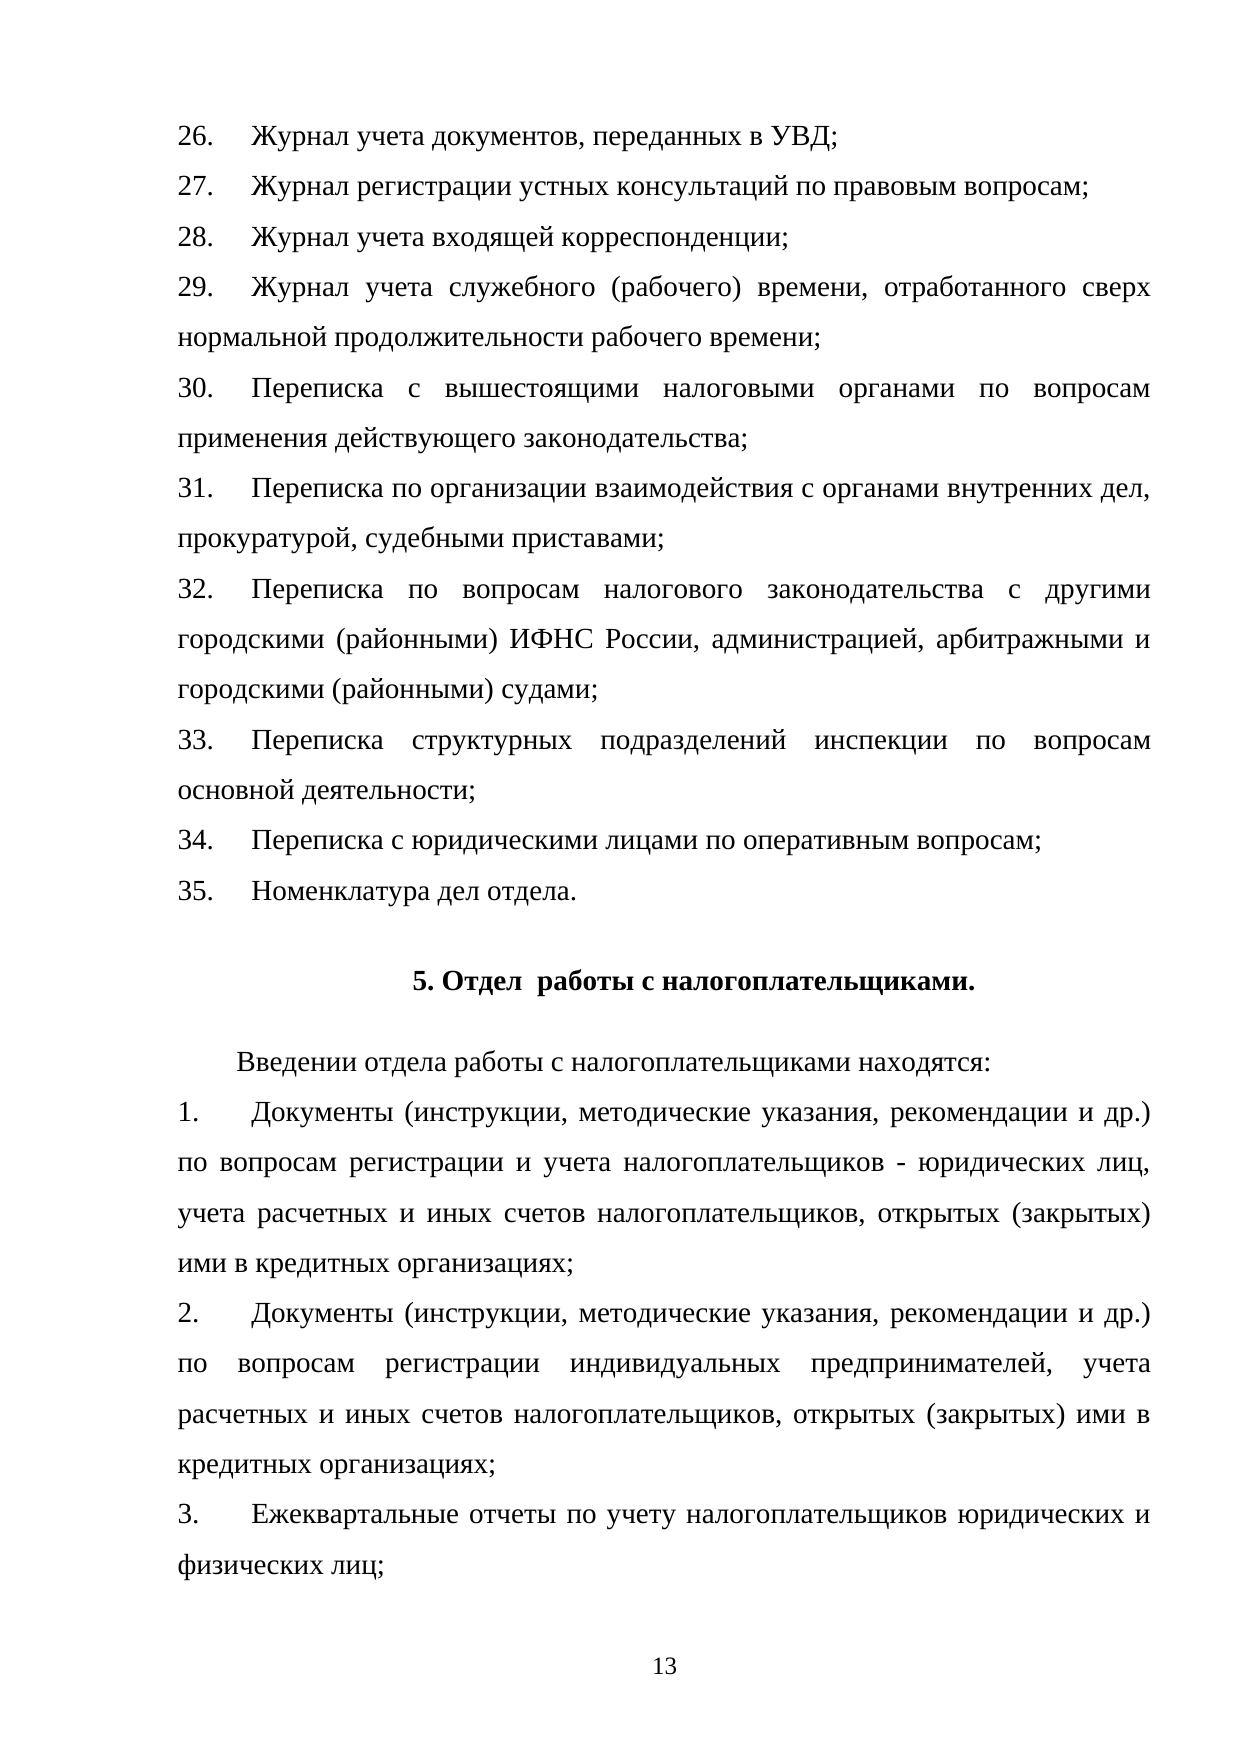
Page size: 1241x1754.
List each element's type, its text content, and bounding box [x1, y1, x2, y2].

text 35. Номенклатура дел отдела. [177, 873, 1152, 906]
text 27. Журнал регистрации устных консультаций по правовым вопросам; [177, 168, 1152, 202]
text 26. Журнал учета документов, переданных в УВД; [177, 118, 1152, 152]
text 29. Журнал учета служебного (рабочего) времени, отработанного сверх нормальной продолжительности рабочего времени; [177, 269, 1152, 353]
text 2. Документы (инструкции, методические указания, рекомендации и др.) по вопросам регистрации индивидуальных предпринимателей, учета расчетных и иных счетов налогоплательщиков, открытых (закрытых) ими в кредитных организациях; [177, 1295, 1152, 1480]
text 31. Переписка по организации взаимодействия с органами внутренних дел, прокуратурой, судебными приставами; [177, 470, 1152, 554]
text 3. Ежеквартальные отчеты по учету налогоплательщиков юридических и физических лиц; [177, 1497, 1152, 1580]
text 33. Переписка структурных подразделений инспекции по вопросам основной деятельности; [177, 722, 1152, 806]
text 1. Документы (инструкции, методические указания, рекомендации и др.) по вопросам регистрации и учета налогоплательщиков - юридических лиц, учета расчетных и иных счетов налогоплательщиков, открытых (закрытых) ими в кредитных организациях; [177, 1094, 1152, 1278]
text 30. Переписка с вышестоящими налоговыми органами по вопросам применения действующего законодательства; [177, 370, 1152, 453]
text 5. Отдел работы с налогоплательщиками. [177, 963, 1152, 997]
text 34. Переписка с юридическими лицами по оперативным вопросам; [177, 822, 1152, 856]
text 28. Журнал учета входящей корреспонденции; [177, 219, 1152, 252]
text Введении отдела работы с налогоплательщиками находятся: [177, 1044, 1152, 1077]
text 32. Переписка по вопросам налогового законодательства с другими городскими (районными) ИФНС России, администрацией, арбитражными и городскими (районными) судами; [177, 571, 1152, 705]
